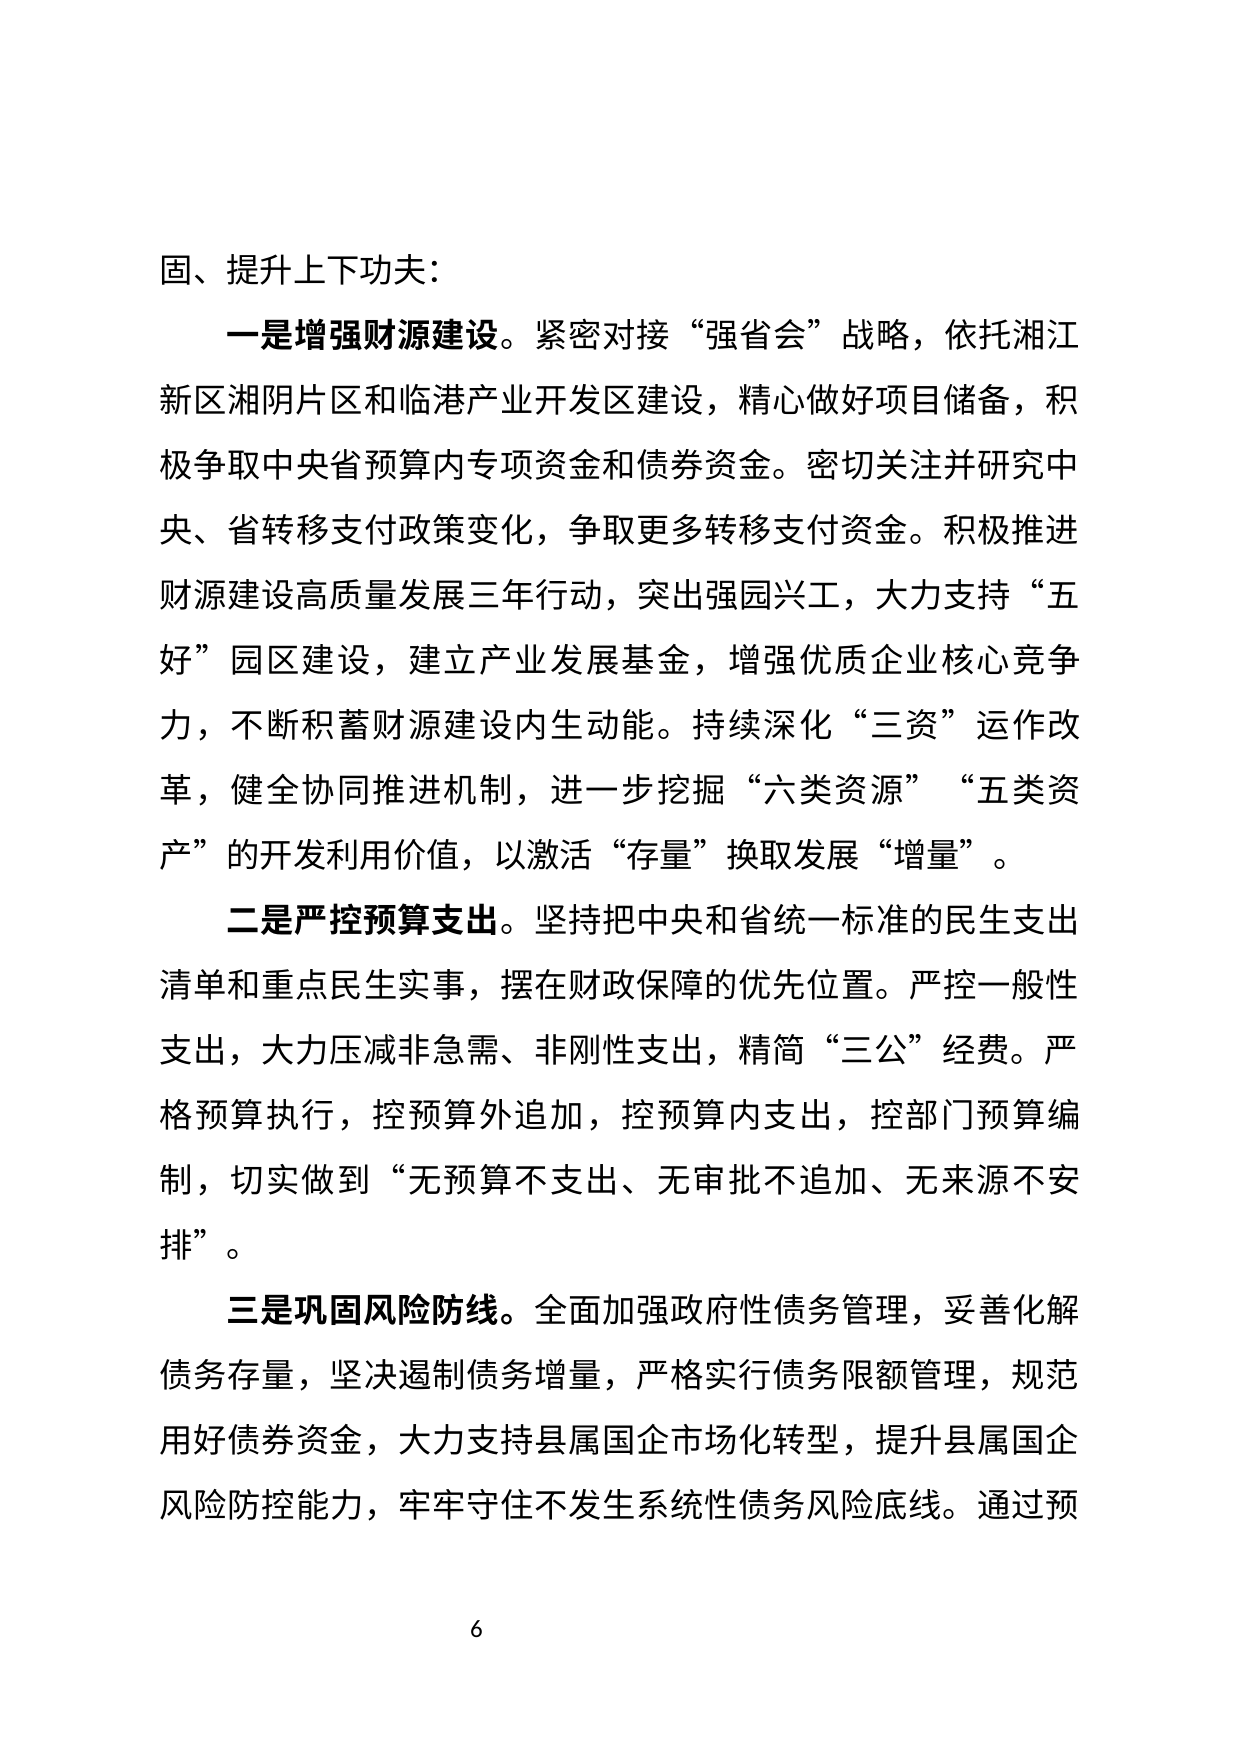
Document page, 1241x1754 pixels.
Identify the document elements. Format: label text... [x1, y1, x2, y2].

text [159, 236, 1081, 301]
list 一是增强财源建设。紧密对接“强省会”战略，依托湘江新区湘阴片区和临港产业开发区建设，精心做好项目储备，积极争取中央省预算内专项资金和债券资金。密切关注并研究中央、省转移支付政策变化，争取更多转移支付资金。积极推进财源建设高质量发展三年行动，突出强园兴工，大力支持“五好”园区建设，建立产业发展基金，增强优质企业核心竞争力，不断积蓄财源建设内生动能。持续深化“三资”运作改革，健全协同推进机制，进一步挖掘“六类资源”“五类资产”的开发利用价值，以激活“存量”换取发展“增量”。 [159, 301, 1081, 886]
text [159, 1276, 1081, 1536]
text 二是严控预算支出。坚持把中央和省统一标准的民生支出清单和重点民生实事，摆在财政保障的优先位置。严控一般性支出，大力压减非急需、非刚性支出，精简“三公”经费。严格预算执行，控预算外追加，控预算内支出，控部门预算编制，切实做到“无预算不支出、无审批不追加、无来源不安排”。 [159, 886, 1081, 1276]
